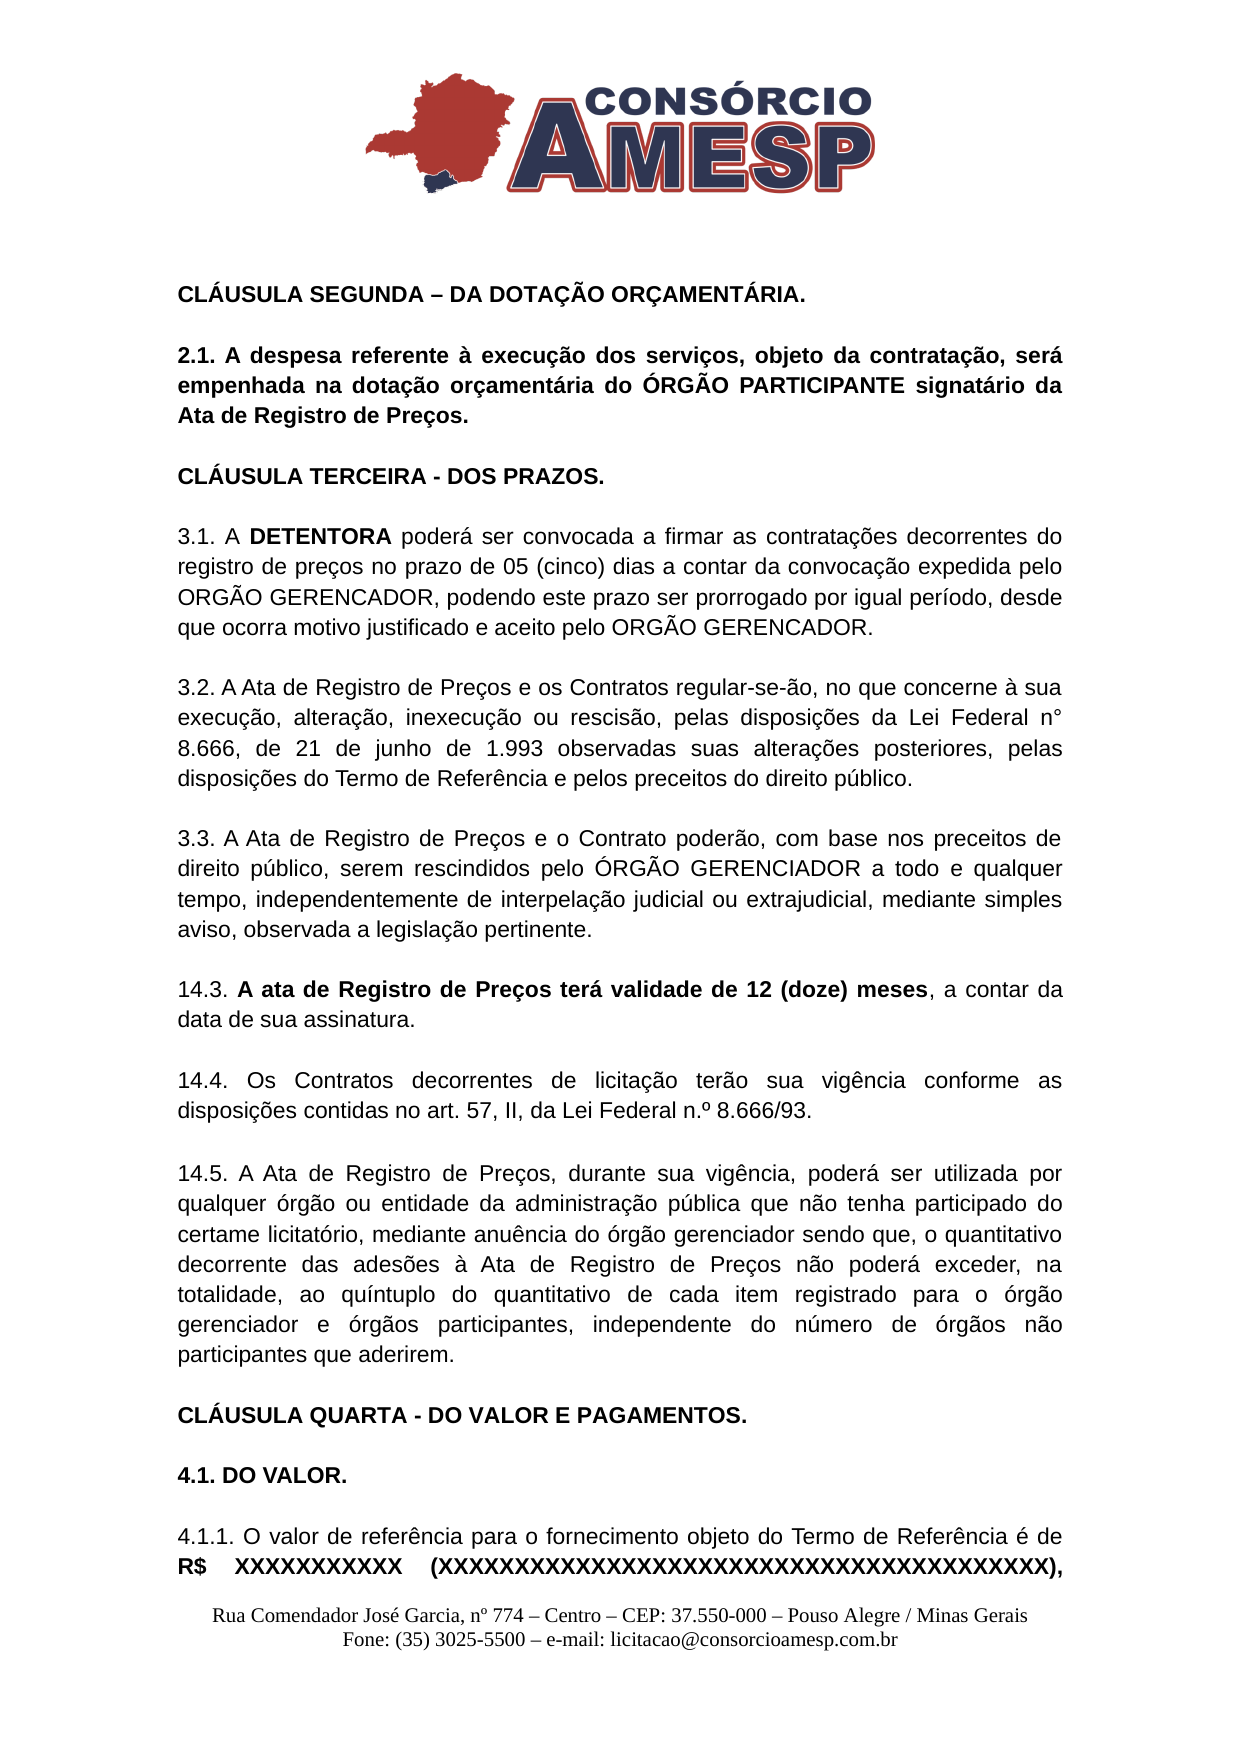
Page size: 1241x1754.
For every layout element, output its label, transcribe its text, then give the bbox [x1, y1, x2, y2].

text 14.3. A ata de Registro de Preços terá validade de 12 (doze) meses, a contar da data de sua assinatura. [177, 976, 1063, 1033]
text 2.1. A despesa referente à execução dos serviços, objeto da contratação, será empenhada na dotação orçamentária do ÓRGÃO PARTICIPANTE signatário da Ata de Registro de Preços. [177, 342, 1063, 428]
subtitle CLÁUSULA TERCEIRA - DOS PRAZOS. [177, 463, 1063, 489]
text 14.4. Os Contratos decorrentes de licitação terão sua vigência conforme as disposições contidas no art. 57, II, da Lei Federal n.º 8.666/93. [177, 1067, 1063, 1123]
picture [365, 73, 875, 194]
text 4.1. DO VALOR. [177, 1462, 1063, 1489]
text 3.2. A Ata de Registro de Preços e os Contratos regular-se-ão, no que concerne à sua execução, alteração, inexecução ou rescisão, pelas disposições da Lei Federal n° 8.666, de 21 de junho de 1.993 observadas suas alterações posteriores, pelas disposições do Termo de Referência e pelos preceitos do direito público. [177, 674, 1063, 791]
text 14.5. A Ata de Registro de Preços, durante sua vigência, poderá ser utilizada por qualquer órgão ou entidade da administração pública que não tenha participado do certame licitatório, mediante anuência do órgão gerenciador sendo que, o quantitativo decorrente das adesões à Ata de Registro de Preços não poderá exceder, na totalidade, ao quíntuplo do quantitativo de cada item registrado para o órgão gerenciador e órgãos participantes, independente do número de órgãos não participantes que aderirem. [177, 1160, 1063, 1368]
subtitle CLÁUSULA SEGUNDA – DA DOTAÇÃO ORÇAMENTÁRIA. [177, 281, 1063, 308]
text 3.3. A Ata de Registro de Preços e o Contrato poderão, com base nos preceitos de direito público, serem rescindidos pelo ÓRGÃO GERENCIADOR a todo e qualquer tempo, independentemente de interpelação judicial ou extrajudicial, mediante simples aviso, observada a legislação pertinente. [177, 825, 1063, 942]
text CLÁUSULA QUARTA - DO VALOR E PAGAMENTOS. [177, 1402, 1063, 1428]
text 3.1. A DETENTORA poderá ser convocada a firmar as contratações decorrentes do registro de preços no prazo de 05 (cinco) dias a contar da convocação expedida pelo ORGÃO GERENCADOR, podendo este prazo ser prorrogado por igual período, desde que ocorra motivo justificado e aceito pelo ORGÃO GERENCADOR. [177, 523, 1063, 640]
